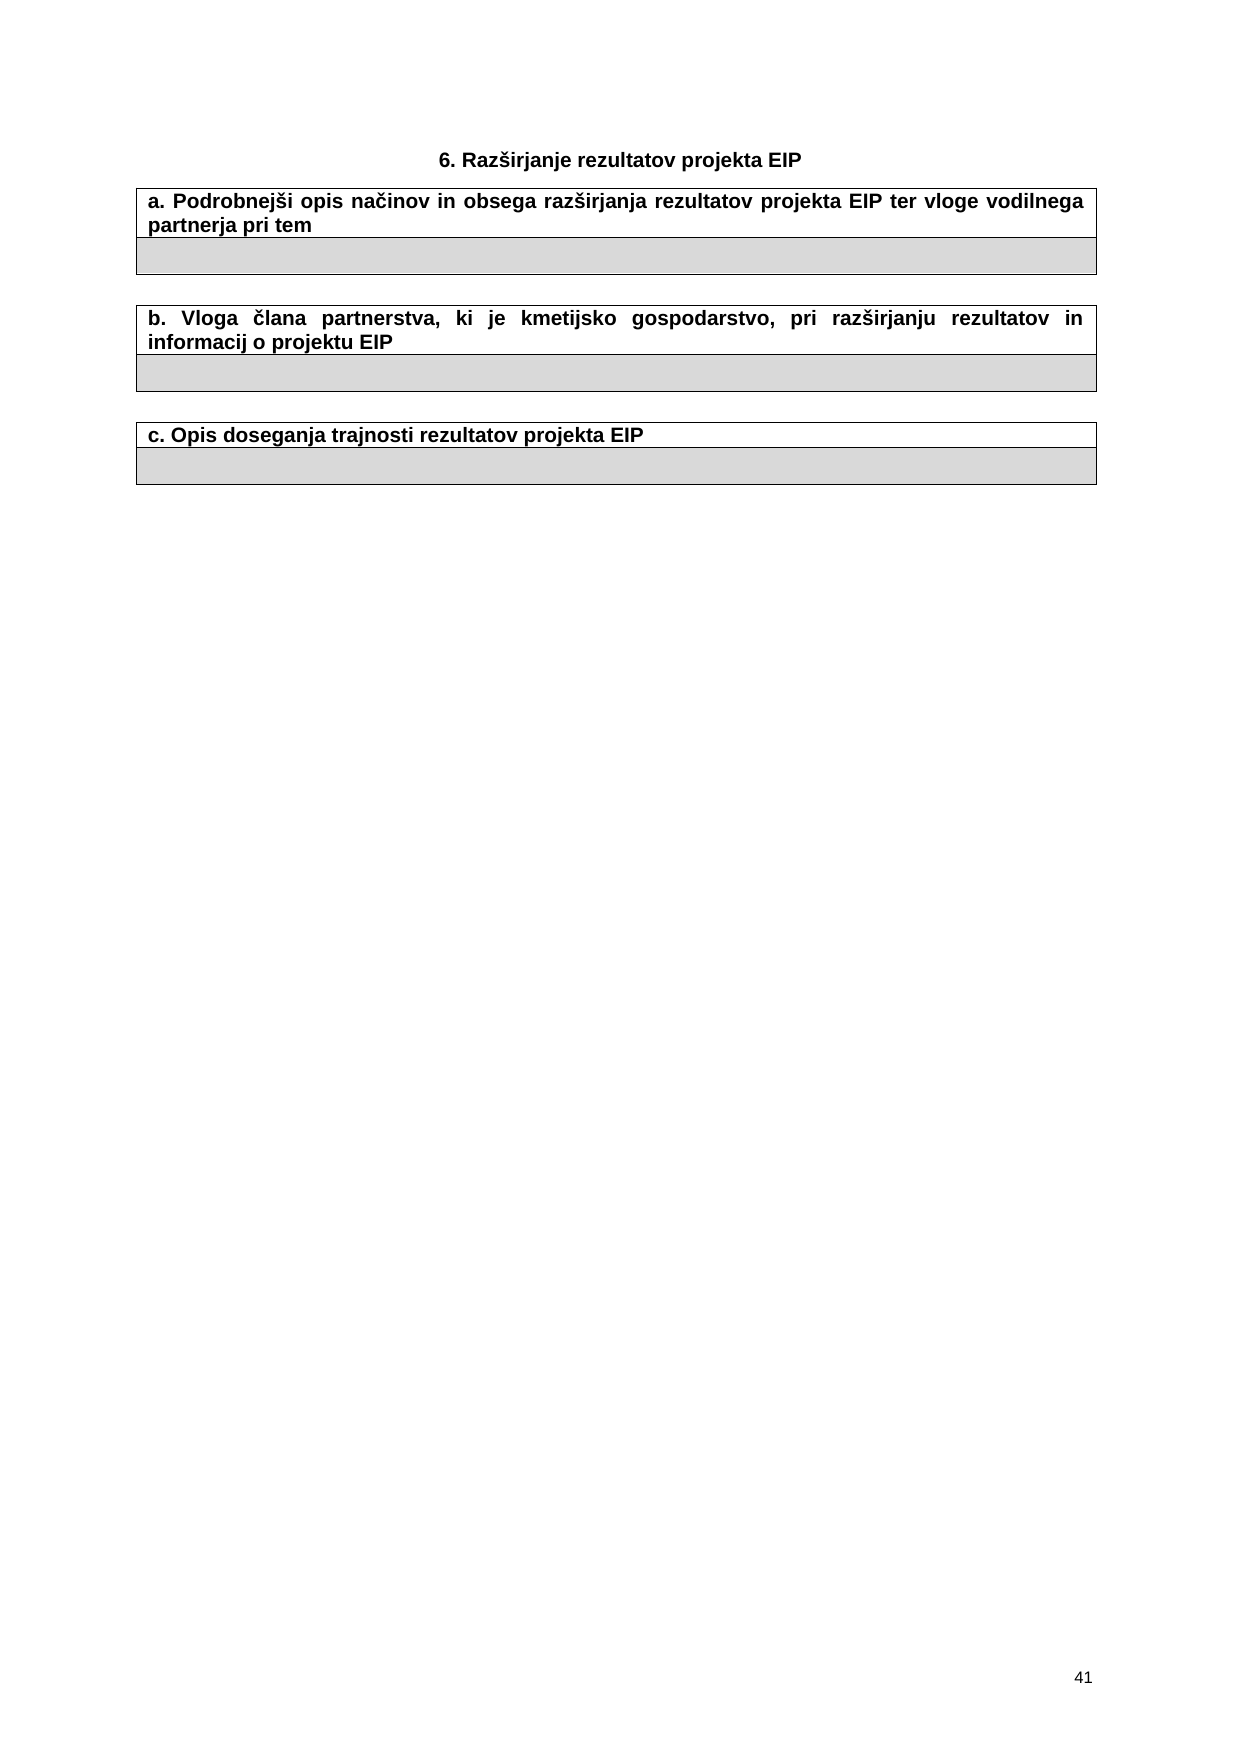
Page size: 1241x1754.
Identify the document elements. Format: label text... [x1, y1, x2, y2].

text 6. Razširjanje rezultatov projekta EIP [148, 148, 1093, 172]
table_header b. Vloga člana partnerstva, ki je kmetijsko gospodarstvo, pri razširjanju rezultatov in informacij o projektu EIP [137, 306, 1096, 354]
table_cell [137, 448, 1096, 484]
table_header a. Podrobnejši opis načinov in obsega razširjanja rezultatov projekta EIP ter vloge vodilnega partnerja pri tem [137, 189, 1096, 237]
table_cell [137, 355, 1096, 391]
table_cell [137, 238, 1096, 273]
table_header c. Opis doseganja trajnosti rezultatov projekta EIP [137, 423, 1096, 447]
